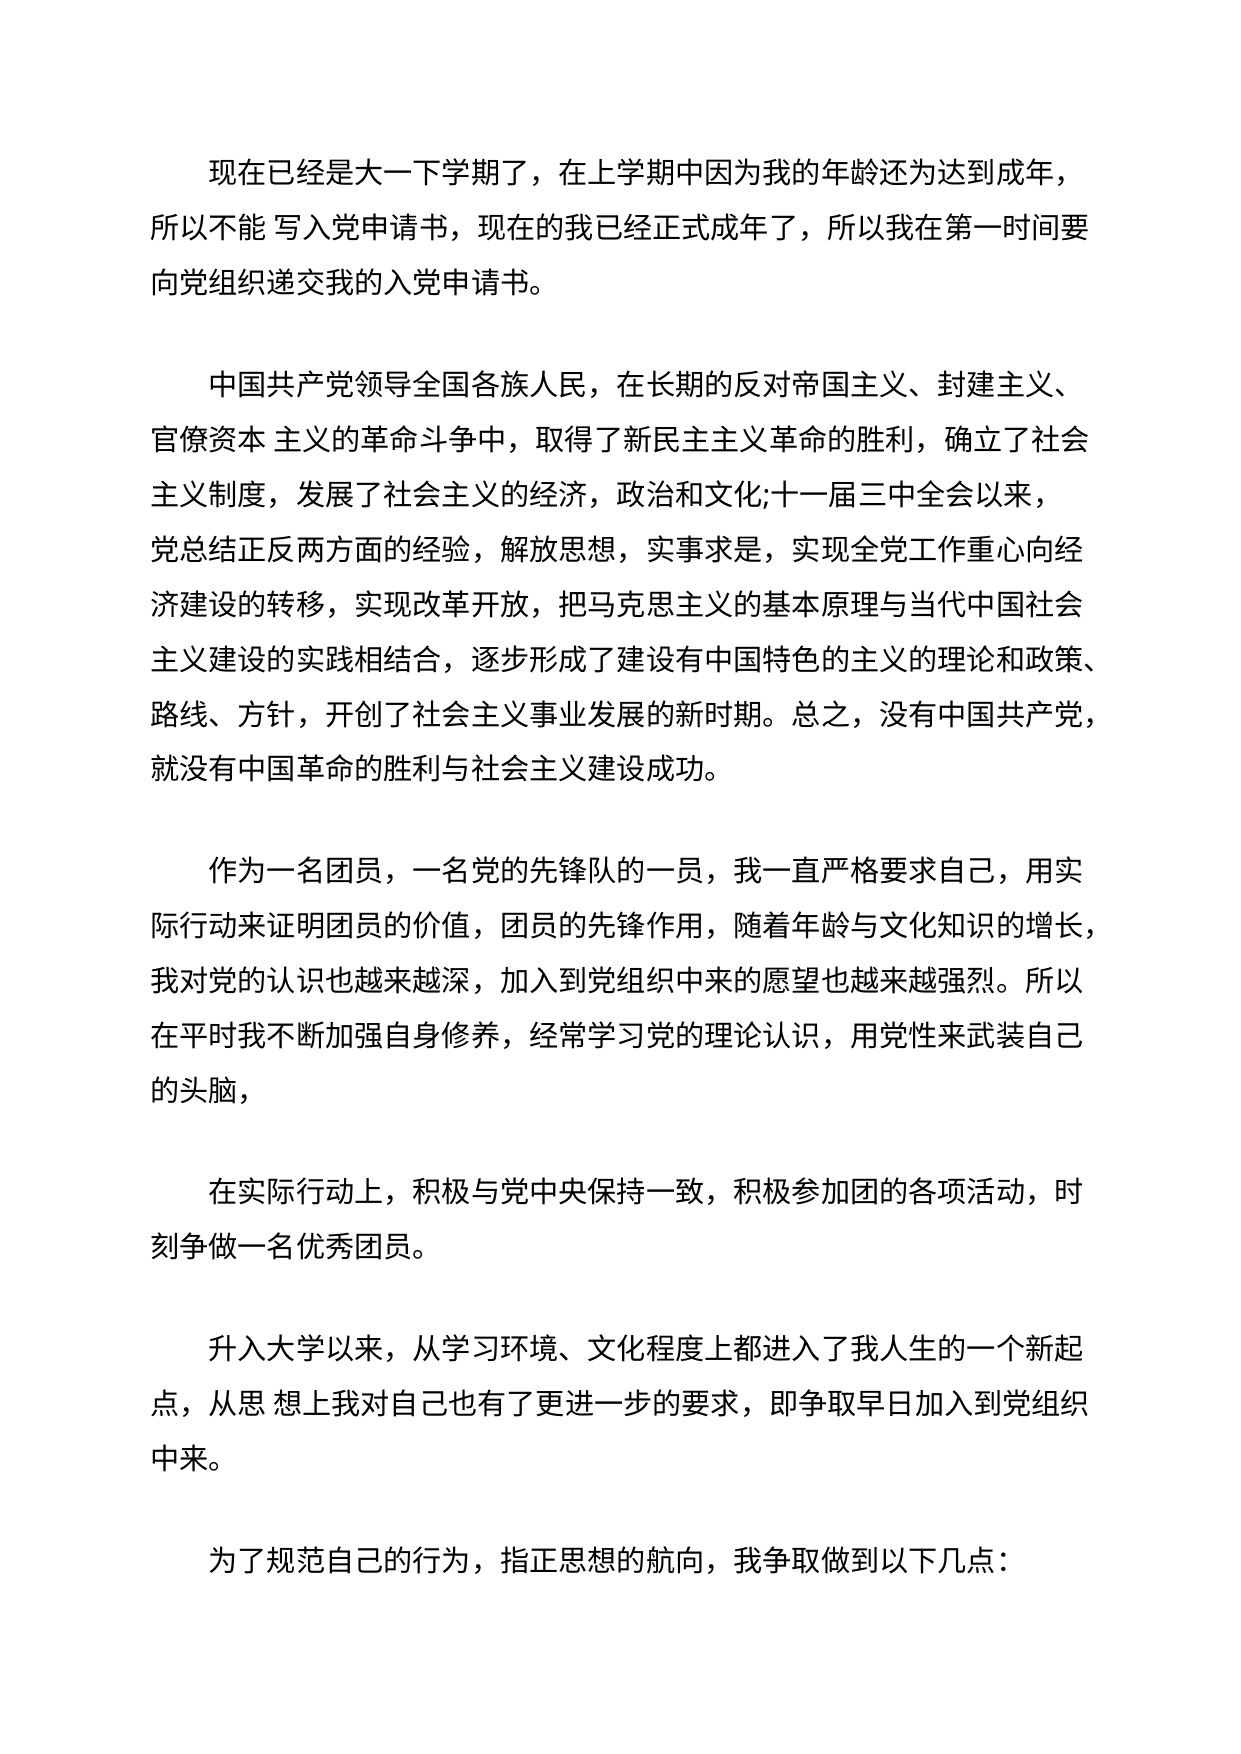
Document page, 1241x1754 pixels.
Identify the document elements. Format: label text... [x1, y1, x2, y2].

text 现在已经是大一下学期了，在上学期中因为我的年龄还为达到成年，所以不能 写入党申请书，现在的我已经正式成年了，所以我在第一时间要向党组织递交我的入党申请书。 [150, 150, 1090, 302]
text 在实际行动上，积极与党中央保持一致，积极参加团的各项活动，时刻争做一名优秀团员。 [150, 1169, 1090, 1266]
text 升入大学以来，从学习环境、文化程度上都进入了我人生的一个新起点，从思 想上我对自己也有了更进一步的要求，即争取早日加入到党组织中来。 [150, 1326, 1090, 1478]
text 为了规范自己的行为，指正思想的航向，我争取做到以下几点： [150, 1537, 1090, 1579]
text 中国共产党领导全国各族人民，在长期的反对帝国主义、封建主义、官僚资本 主义的革命斗争中，取得了新民主主义革命的胜利，确立了社会主义制度，发展了社会主义的经济，政治和文化;十一届三中全会以来，党总结正反两方面的经验，解放思想，实事求是，实现全党工作重心向经济建设的转移，实现改革开放，把马克思主义的基本原理与当代中国社会主义建设的实践相结合，逐步形成了建设有中国特色的主义的理论和政策、路线、方针，开创了社会主义事业发展的新时期。总之，没有中国共产党，就没有中国革命的胜利与社会主义建设成功。 [150, 362, 1090, 788]
text 作为一名团员，一名党的先锋队的一员，我一直严格要求自己，用实际行动来证明团员的价值，团员的先锋作用，随着年龄与文化知识的增长，我对党的认识也越来越深，加入到党组织中来的愿望也越来越强烈。所以在平时我不断加强自身修养，经常学习党的理论认识，用党性来武装自己的头脑， [150, 848, 1090, 1109]
